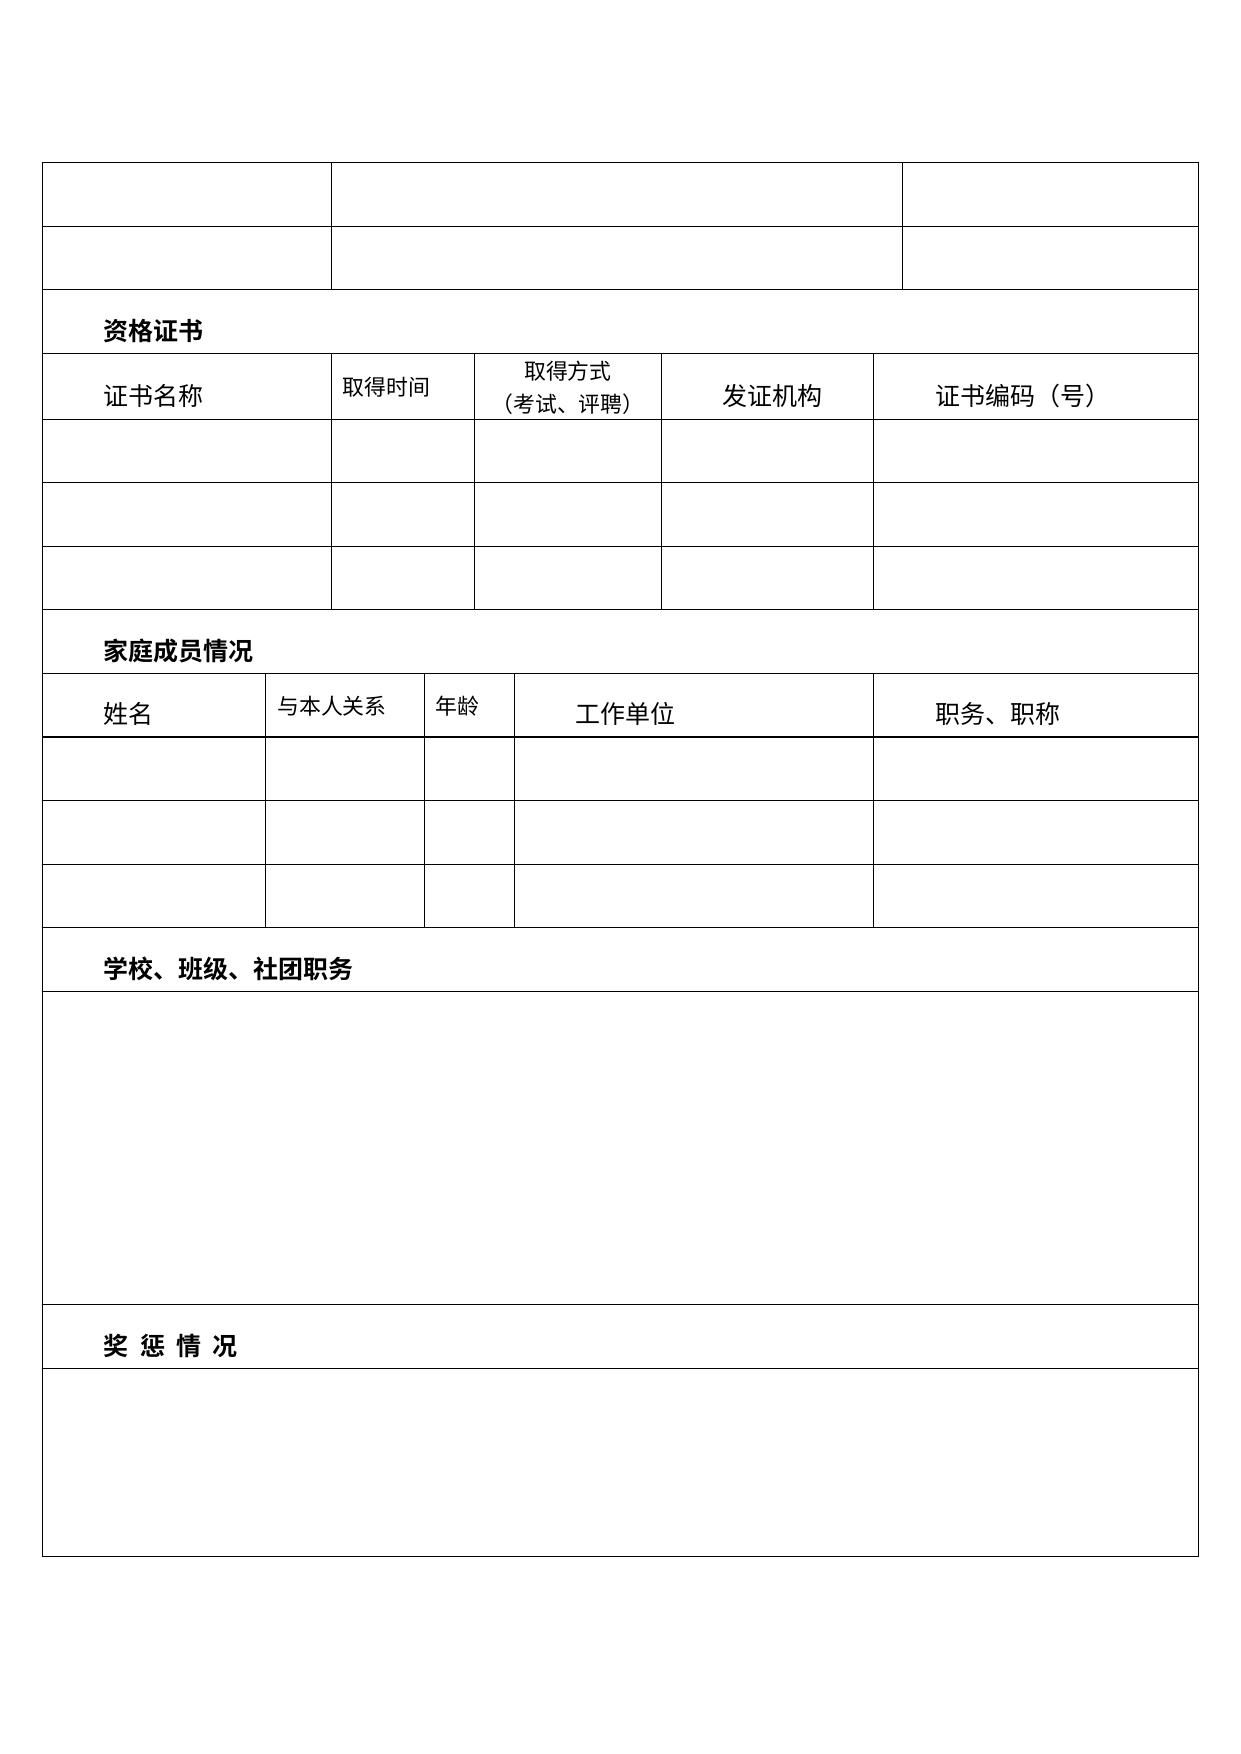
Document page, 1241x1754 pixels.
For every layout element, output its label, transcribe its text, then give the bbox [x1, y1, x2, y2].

table_cell [332, 163, 902, 226]
table_cell [332, 227, 902, 289]
table_cell [332, 547, 474, 609]
table_cell [874, 738, 1198, 800]
table_cell [425, 738, 514, 800]
table_cell [662, 420, 873, 482]
table_cell 与本人关系 [266, 674, 424, 736]
table_cell [874, 801, 1198, 863]
table_cell [43, 738, 265, 800]
table_cell [43, 163, 331, 226]
table_cell [43, 865, 265, 927]
table_cell 职务、职称 [874, 674, 1198, 736]
table_cell 年龄 [425, 674, 514, 736]
table_cell [43, 227, 331, 289]
table_cell 家庭成员情况 [43, 610, 1198, 673]
table_cell [332, 420, 474, 482]
table_cell [43, 420, 331, 482]
table_cell 取得方式 （考试、评聘） [475, 354, 661, 419]
table_cell 奖 惩 情 况 [43, 1305, 1198, 1368]
table_cell [515, 801, 873, 863]
table_cell [43, 992, 1198, 1304]
table_cell [266, 738, 424, 800]
table_cell [266, 801, 424, 863]
table_cell [425, 801, 514, 863]
table_cell [475, 483, 661, 546]
table_cell [662, 483, 873, 546]
table_cell [43, 1369, 1198, 1556]
table_cell [475, 420, 661, 482]
table_cell [332, 483, 474, 546]
table_cell 姓名 [43, 674, 265, 736]
table_cell 取得时间 [332, 354, 474, 419]
table_cell [903, 227, 1198, 289]
table_cell 工作单位 [515, 674, 873, 736]
table_cell [425, 865, 514, 927]
table_cell [874, 420, 1198, 482]
table_cell [515, 865, 873, 927]
table_cell [903, 163, 1198, 226]
table_cell [662, 547, 873, 609]
table_cell 证书编码（号） [874, 354, 1198, 419]
table_cell 发证机构 [662, 354, 873, 419]
table_cell [43, 547, 331, 609]
table_cell [43, 801, 265, 863]
table_cell [266, 865, 424, 927]
table_cell [874, 865, 1198, 927]
table_cell [515, 738, 873, 800]
table_cell [874, 483, 1198, 546]
table_cell [874, 547, 1198, 609]
table_cell [43, 483, 331, 546]
table_cell 资格证书 [43, 290, 1198, 353]
table_cell 学校、班级、社团职务 [43, 928, 1198, 991]
table_cell [475, 547, 661, 609]
table_cell 证书名称 [43, 354, 331, 419]
